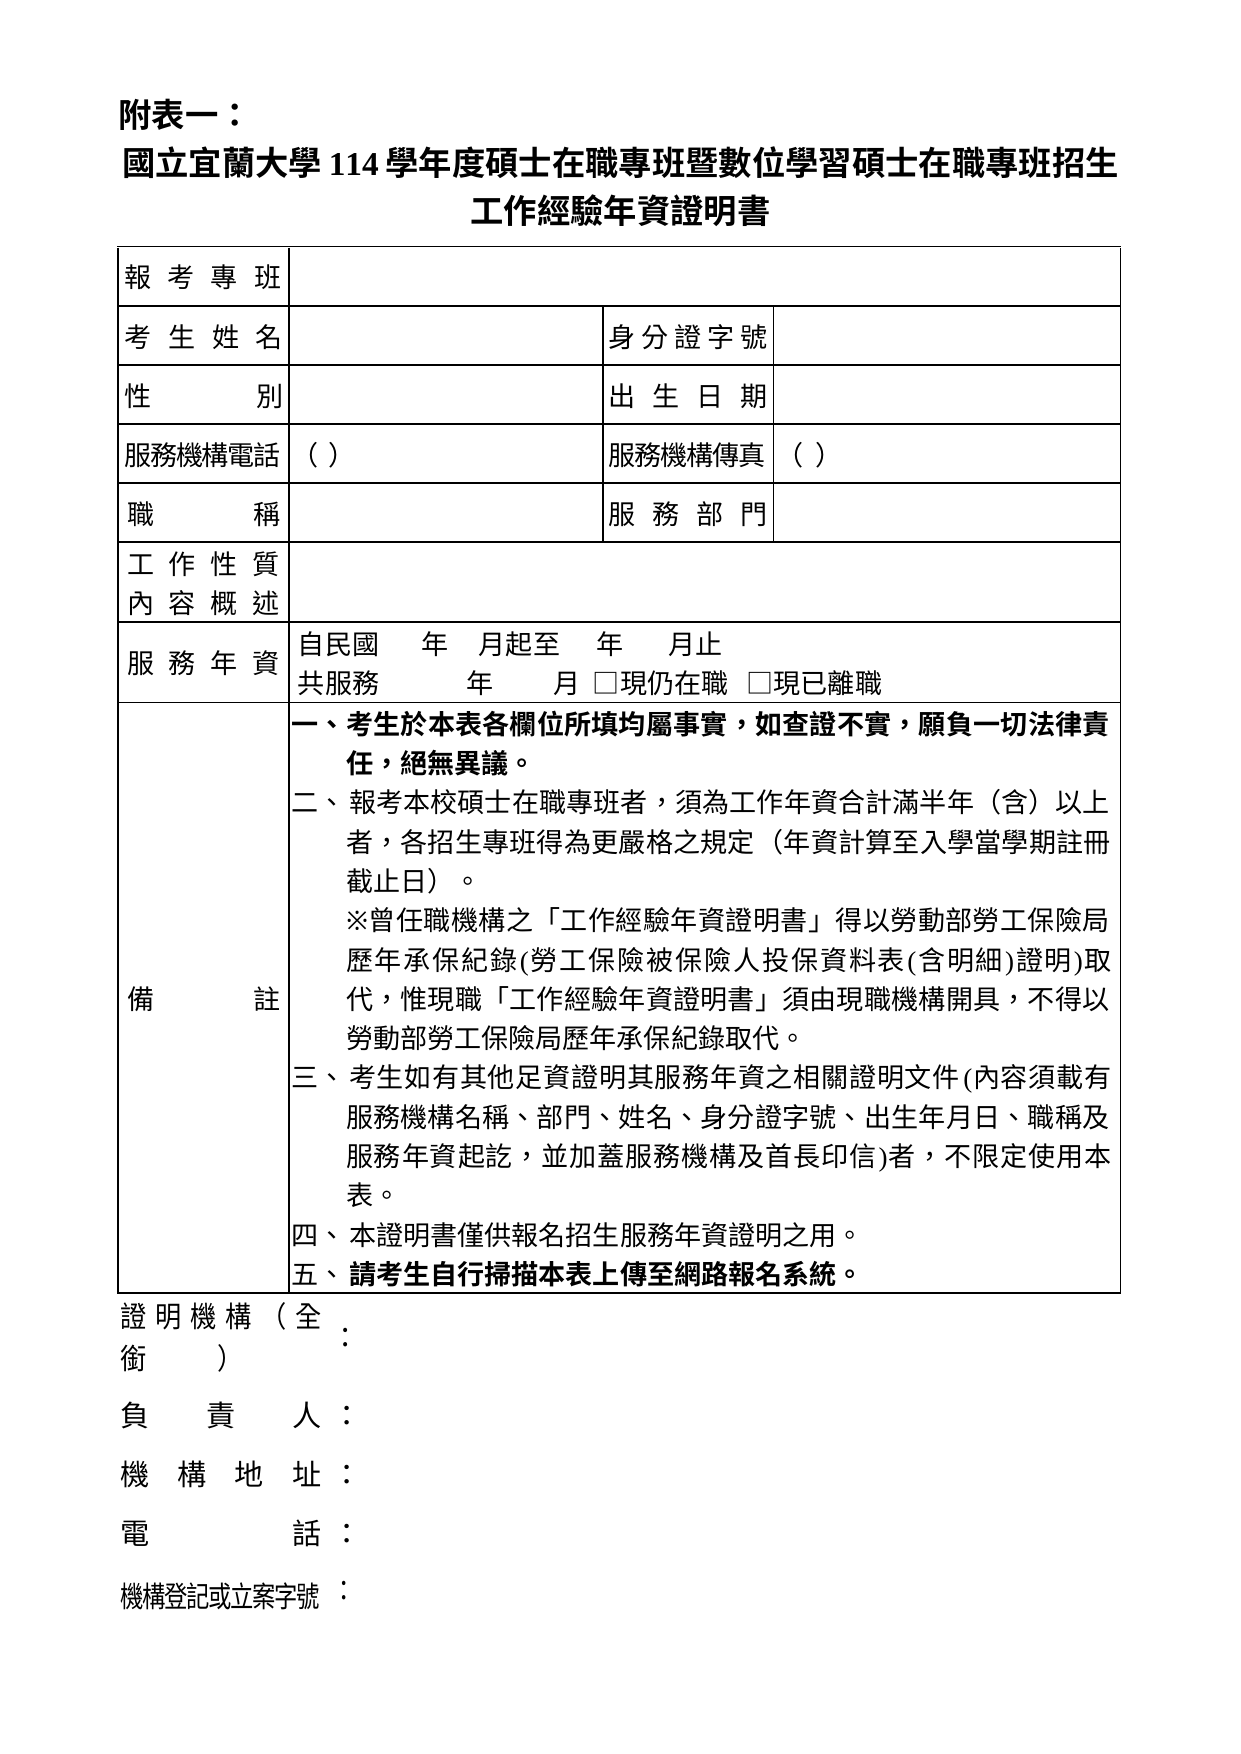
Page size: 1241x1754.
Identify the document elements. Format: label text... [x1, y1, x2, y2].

table_header [290, 247, 1120, 305]
table_cell 服務部門 [604, 484, 773, 541]
table_cell 考生姓名 [119, 307, 288, 364]
table_cell 性別 [119, 366, 288, 423]
table_cell 服務年資 [119, 623, 288, 701]
text 工作經驗年資證明書 [118, 185, 1122, 233]
table_cell 職稱 [119, 484, 288, 541]
table_cell ： [329, 1450, 1121, 1509]
table_cell 工作性質 內容概述 [119, 543, 288, 621]
table_cell ： [329, 1509, 1121, 1568]
table_cell （ ） [290, 425, 602, 482]
table_cell [290, 366, 602, 423]
table_cell 身分證字號 [604, 307, 773, 364]
table_cell 自民國 年 月起至 年 月止 共服務 年 月 □現仍在職 □現已離職 [290, 623, 1120, 701]
table_cell [290, 543, 1120, 621]
table_cell 機構地址 [117, 1450, 329, 1509]
table_cell ： [329, 1391, 1121, 1450]
table_cell [774, 484, 1120, 541]
table_cell 服務機構電話 [119, 425, 288, 482]
text 國立宜蘭大學114學年度碩士在職專班暨數位學習碩士在職專班招生 [118, 137, 1122, 185]
table_cell [774, 307, 1120, 364]
table_cell [290, 307, 602, 364]
table_cell （ ） [774, 425, 1120, 482]
table_cell 電 話 [117, 1509, 329, 1568]
table_header 報考專班 [119, 247, 289, 305]
table_cell [290, 484, 602, 541]
table_cell 備註 [119, 703, 288, 1292]
table_cell 證明機構（全銜） [117, 1294, 329, 1391]
table_cell 考生於本表各欄位所填均屬事實，如查證不實，願負一切法律責任，絕無異議。 報考本校碩士在職專班者，須為工作年資合計滿半年（含）以上者，各招生專班得為更嚴格之規定（年資計算至入學當學期註冊截止日）。 ※曾任職機構之「工作經驗年資證明書」得以勞動部勞工保險局歷年承保紀錄(勞工保險被保險人投保資料表(含明細)證明)取代，惟現職「工作經驗年資證明書」須由現職機構開具，不得以勞動部勞工保險局歷年承保紀錄取代。 考生如有其他足資證明其服務年資之相關證明文件(內容須載有服務機構名稱、部門、姓名、身分證字號、出生年月日、職稱及服務年資起訖，並加蓋服務機構及首長印信)者，不限定使用本表。 本證明書僅供報名招生服務年資證明之用。 請考生自行掃描本表上傳至網路報名系統。 [290, 703, 1120, 1292]
table_cell 出生日期 [604, 366, 773, 423]
table_cell ： [329, 1294, 1121, 1391]
table_cell 服務機構傳真 [604, 425, 773, 482]
table_cell ： [329, 1568, 1121, 1627]
table_cell [774, 366, 1120, 423]
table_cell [117, 1568, 329, 1627]
text 附表一： [118, 89, 1122, 137]
table_cell 負責人 [117, 1391, 329, 1450]
